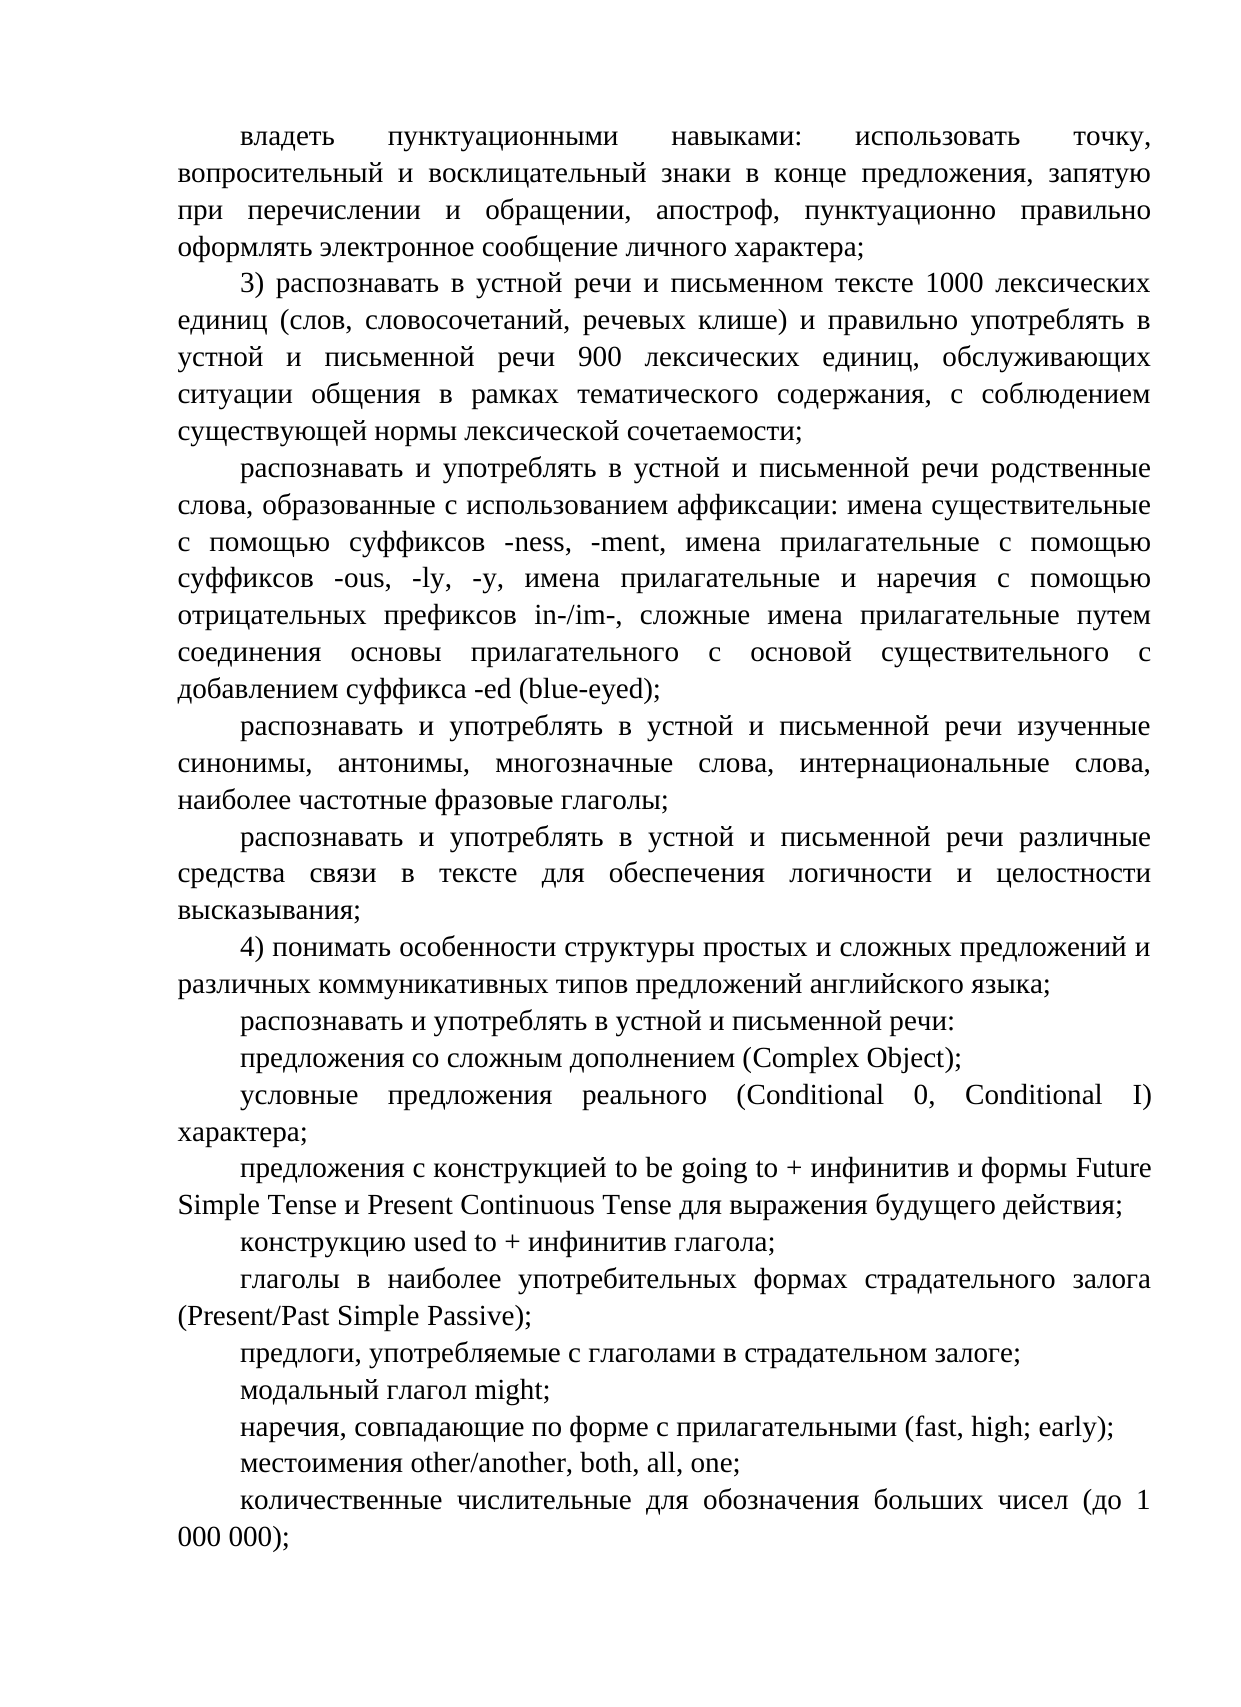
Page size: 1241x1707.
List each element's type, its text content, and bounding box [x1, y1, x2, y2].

text глаголы в наиболее употребительных формах страдательного залога (Present/Past Simple Passive); [177, 1261, 1152, 1332]
text условные предложения реального (Conditional 0, Conditional I) характера; [177, 1077, 1152, 1147]
text владеть пунктуационными навыками: использовать точку, вопросительный и восклицательный знаки в конце предложения, запятую при перечислении и обращении, апостроф, пунктуационно правильно оформлять электронное сообщение личного характера; [177, 118, 1152, 262]
text 3) распознавать в устной речи и письменном тексте 1000 лексических единиц (слов, словосочетаний, речевых клише) и правильно употреблять в устной и письменной речи 900 лексических единиц, обслуживающих ситуации общения в рамках тематического содержания, с соблюдением существующей нормы лексической сочетаемости; [177, 266, 1152, 447]
text количественные числительные для обозначения больших чисел (до 1 000 000); [177, 1482, 1152, 1553]
text модальный глагол might; [177, 1372, 1152, 1405]
text распознавать и употреблять в устной и письменной речи родственные слова, образованные с использованием аффиксации: имена существительные с помощью суффиксов -ness, -ment, имена прилагательные с помощью суффиксов -ous, -ly, -y, имена прилагательные и наречия с помощью отрицательных префиксов in-/im-, сложные имена прилагательные путем соединения основы прилагательного с основой существительного с добавлением суффикса -ed (blue-eyed); [177, 450, 1152, 705]
text распознавать и употреблять в устной и письменной речи различные средства связи в тексте для обеспечения логичности и целостности высказывания; [177, 819, 1152, 926]
text распознавать и употреблять в устной и письменной речи: [177, 1003, 1152, 1037]
text предложения с конструкцией to be going to + инфинитив и формы Future Simple Tense и Present Continuous Tense для выражения будущего действия; [177, 1151, 1152, 1221]
text предложения со сложным дополнением (Complex Object); [177, 1040, 1152, 1073]
text конструкцию used to + инфинитив глагола; [177, 1224, 1152, 1258]
text 4) понимать особенности структуры простых и сложных предложений и различных коммуникативных типов предложений английского языка; [177, 929, 1152, 1000]
text распознавать и употреблять в устной и письменной речи изученные синонимы, антонимы, многозначные слова, интернациональные слова, наиболее частотные фразовые глаголы; [177, 708, 1152, 815]
text предлоги, употребляемые с глаголами в страдательном залоге; [177, 1335, 1152, 1368]
text местоимения other/another, both, all, one; [177, 1446, 1152, 1479]
text наречия, совпадающие по форме с прилагательными (fast, high; early); [177, 1409, 1152, 1442]
